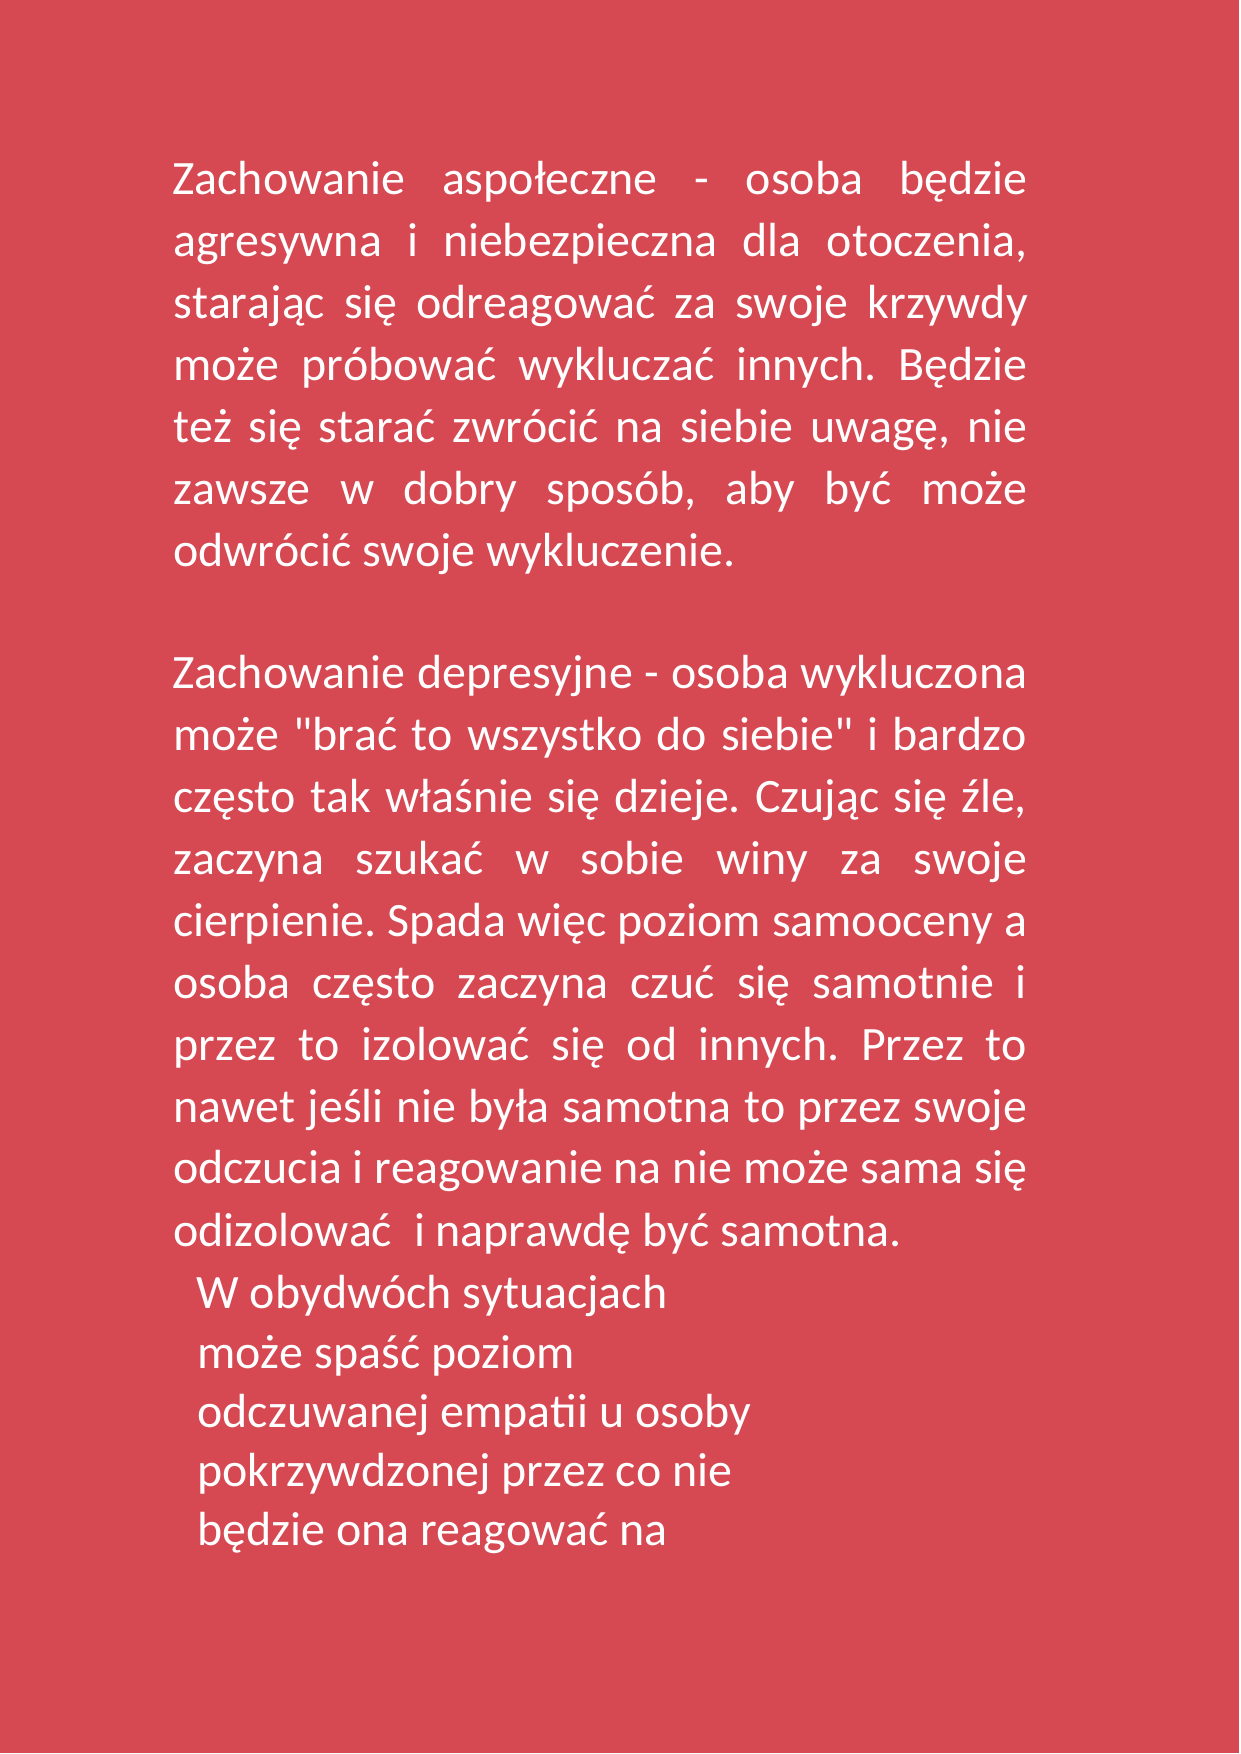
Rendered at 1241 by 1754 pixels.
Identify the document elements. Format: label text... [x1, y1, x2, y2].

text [196, 1262, 783, 1557]
text Zachowanie aspołeczne - osoba będzie agresywna i niebezpieczna dla otoczenia, starając się odreagować za swoje krzywdy może próbować wykluczać innych. Będzie też się starać zwrócić na siebie uwagę, nie zawsze w dobry sposób, aby być może odwrócić swoje wykluczenie. [172, 148, 1028, 578]
text Zachowanie depresyjne - osoba wykluczona może "brać to wszystko do siebie" i bardzo często tak właśnie się dzieje. Czując się źle, zaczyna szukać w sobie winy za swoje cierpienie. Spada więc poziom samooceny a osoba często zaczyna czuć się samotnie i przez to izolować się od innych. Przez to nawet jeśli nie była samotna to przez swoje odczucia i reagowanie na nie może sama się odizolować i naprawdę być samotna. [172, 642, 1028, 1258]
